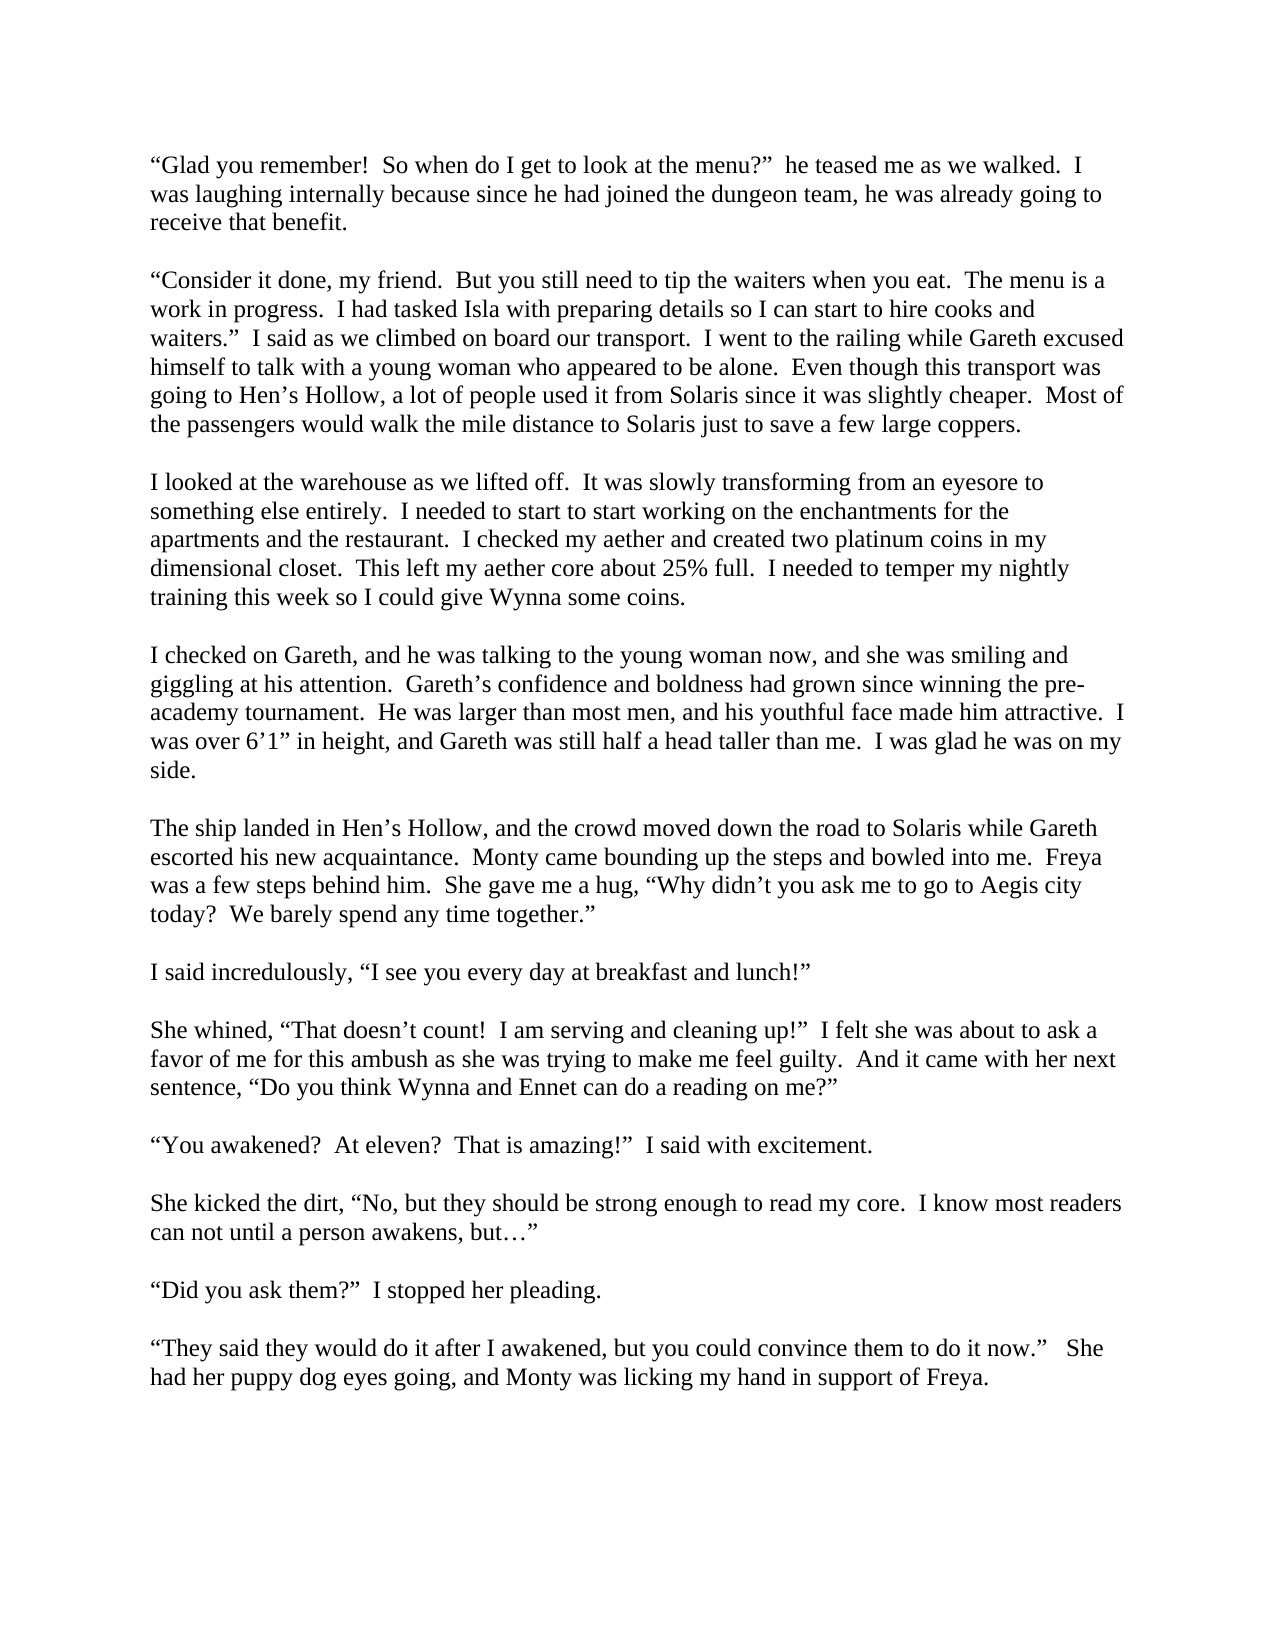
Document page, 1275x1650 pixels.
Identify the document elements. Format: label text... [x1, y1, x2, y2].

text The ship landed in Hen’s Hollow, and the crowd moved down the road to Solaris while Gareth escorted his new acquaintance. Monty came bounding up the steps and bowled into me. Freya was a few steps behind him. She gave me a hug, “Why didn’t you ask me to go to Aegis city today? We barely spend any time together.” [150, 813, 1125, 928]
text She kicked the dirt, “No, but they should be strong enough to read my core. I know most readers can not until a person awakens, but…” [150, 1188, 1125, 1246]
text I checked on Gareth, and he was talking to the young woman now, and she was smiling and giggling at his attention. Gareth’s confidence and boldness had grown since winning the pre-academy tournament. He was larger than most men, and his youthful face made him attractive. I was over 6’1” in height, and Gareth was still half a head taller than me. I was glad he was on my side. [150, 640, 1125, 784]
text “Glad you remember! So when do I get to look at the menu?” he teased me as we walked. I was laughing internally because since he had joined the dungeon team, he was already going to receive that benefit. [150, 150, 1125, 236]
text I said incredulously, “I see you every day at breakfast and lunch!” [150, 957, 1125, 986]
text “Consider it done, my friend. But you still need to tip the waiters when you eat. The menu is a work in progress. I had tasked Isla with preparing details so I can start to hire cooks and waiters.” I said as we climbed on board our transport. I went to the railing while Gareth excused himself to talk with a young woman who appeared to be alone. Even though this transport was going to Hen’s Hollow, a lot of people used it from Solaris since it was slightly cheaper. Most of the passengers would walk the mile distance to Solaris just to save a few large coppers. [150, 265, 1125, 438]
text “You awakened? At eleven? That is amazing!” I said with excitement. [150, 1130, 1125, 1159]
text I looked at the warehouse as we lifted off. It was slowly transforming from an eyesore to something else entirely. I needed to start to start working on the enchantments for the apartments and the restaurant. I checked my aether and created two platinum coins in my dimensional closet. This left my aether core about 25% full. I needed to temper my nightly training this week so I could give Wynna some coins. [150, 467, 1125, 611]
text She whined, “That doesn’t count! I am serving and cleaning up!” I felt she was about to ask a favor of me for this ambush as she was trying to make me feel guilty. And it came with her next sentence, “Do you think Wynna and Ennet can do a reading on me?” [150, 1015, 1125, 1101]
text “Did you ask them?” I stopped her pleading. [150, 1275, 1125, 1304]
text “They said they would do it after I awakened, but you could convince them to do it now.” She had her puppy dog eyes going, and Monty was licking my hand in support of Freya. [150, 1333, 1125, 1390]
